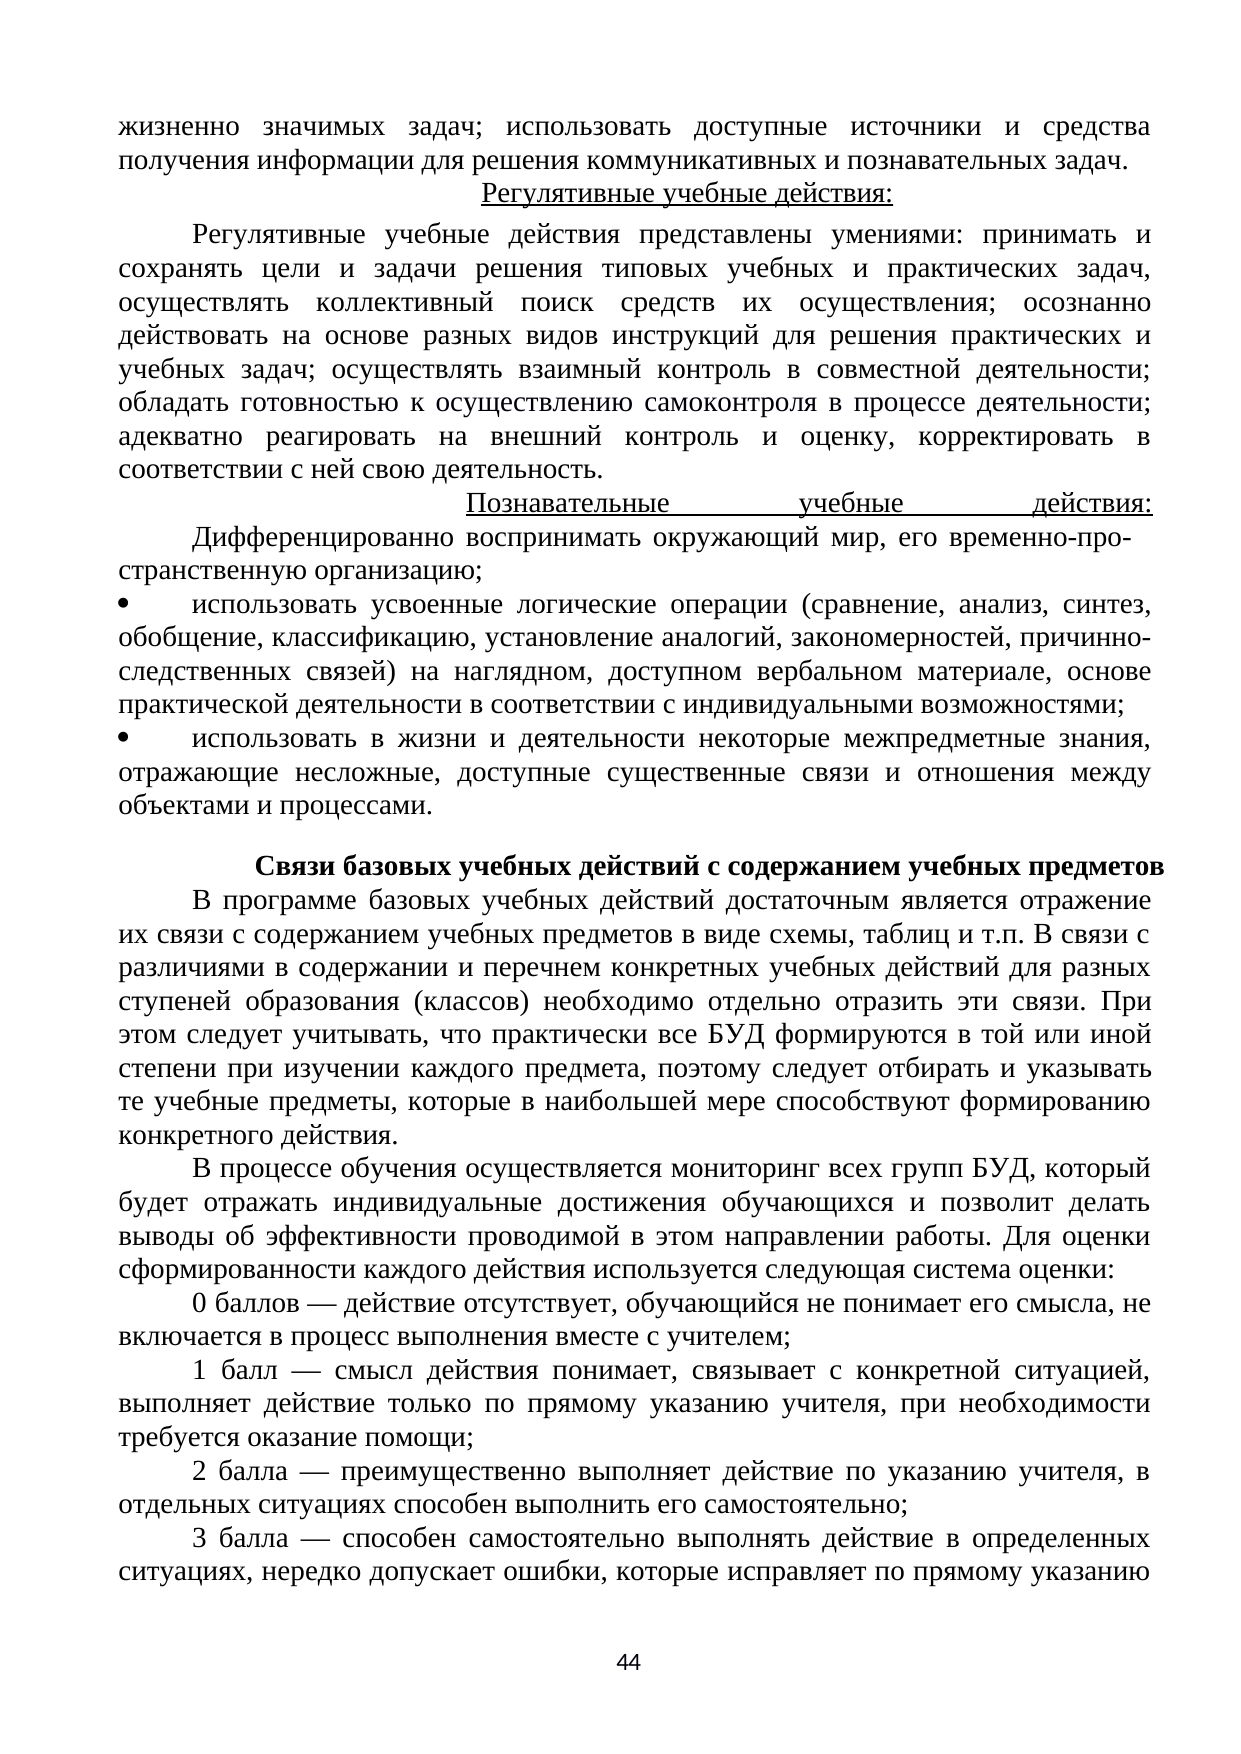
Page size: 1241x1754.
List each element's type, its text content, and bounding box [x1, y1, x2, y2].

text Регулятивные учебные действия представлены умениями: принимать и сохранять цели и задачи решения типовых учебных и практических задач, осуществлять коллективный поиск средств их осуществления; осознанно действовать на основе разных видов инструкций для решения практических и учебных задач; осуществлять взаимный контроль в совместной деятельности; обладать готовностью к осуществлению самоконтроля в процессе деятельности; адекватно реагировать на внешний контроль и оценку, корректировать в соответствии с ней свою деятельность. [118, 217, 1152, 485]
list баллов ― действие отсутствует, обучающийся не понимает его смысла, не включается в процесс выполнения вместе с учителем; [118, 1285, 1151, 1352]
text странственную организацию; [118, 552, 1166, 586]
text В программе базовых учебных действий достаточным является отражение их связи с содержанием учебных предметов в виде схемы, таблиц и т.п. В связи с различиями в содержании и перечнем конкретных учебных действий для разных ступеней образования (классов) необходимо отдельно отразить эти связи. При этом следует учитывать, что практически все БУД формируются в той или иной степени при изучении каждого предмета, поэтому следует отбирать и указывать те учебные предметы, которые в наибольшей мере способствуют формированию конкретного действия. [118, 882, 1152, 1151]
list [118, 1520, 1151, 1587]
subtitle Связи базовых учебных действий с содержанием учебных предметов [181, 849, 1166, 882]
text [118, 108, 1152, 175]
text Познавательные учебные действия: Дифференцированно воспринимать окружающий мир, его временно-про- [192, 485, 1152, 552]
list использовать в жизни и деятельности некоторые межпредметные знания, отражающие несложные, доступные существенные связи и отношения между объектами и процессами. [118, 720, 1152, 821]
list использовать усвоенные логические операции (сравнение, анализ, синтез, обобщение, классификацию, установление аналогий, закономерностей, причинно- следственных связей) на наглядном, доступном вербальном материале, основе практической деятельности в соответствии с индивидуальными возможностями; [118, 586, 1152, 720]
list балла ― преимущественно выполняет действие по указанию учителя, в отдельных ситуациях способен выполнить его самостоятельно; [118, 1453, 1151, 1520]
text Регулятивные учебные действия: [481, 175, 1166, 209]
text В процессе обучения осуществляется мониторинг всех групп БУД, который будет отражать индивидуальные достижения обучающихся и позволит делать выводы об эффективности проводимой в этом направлении работы. Для оценки сформированности каждого действия используется следующая система оценки: [118, 1151, 1151, 1285]
list балл ― смысл действия понимает, связывает с конкретной ситуацией, выполняет действие только по прямому указанию учителя, при необходимости требуется оказание помощи; [118, 1352, 1152, 1452]
